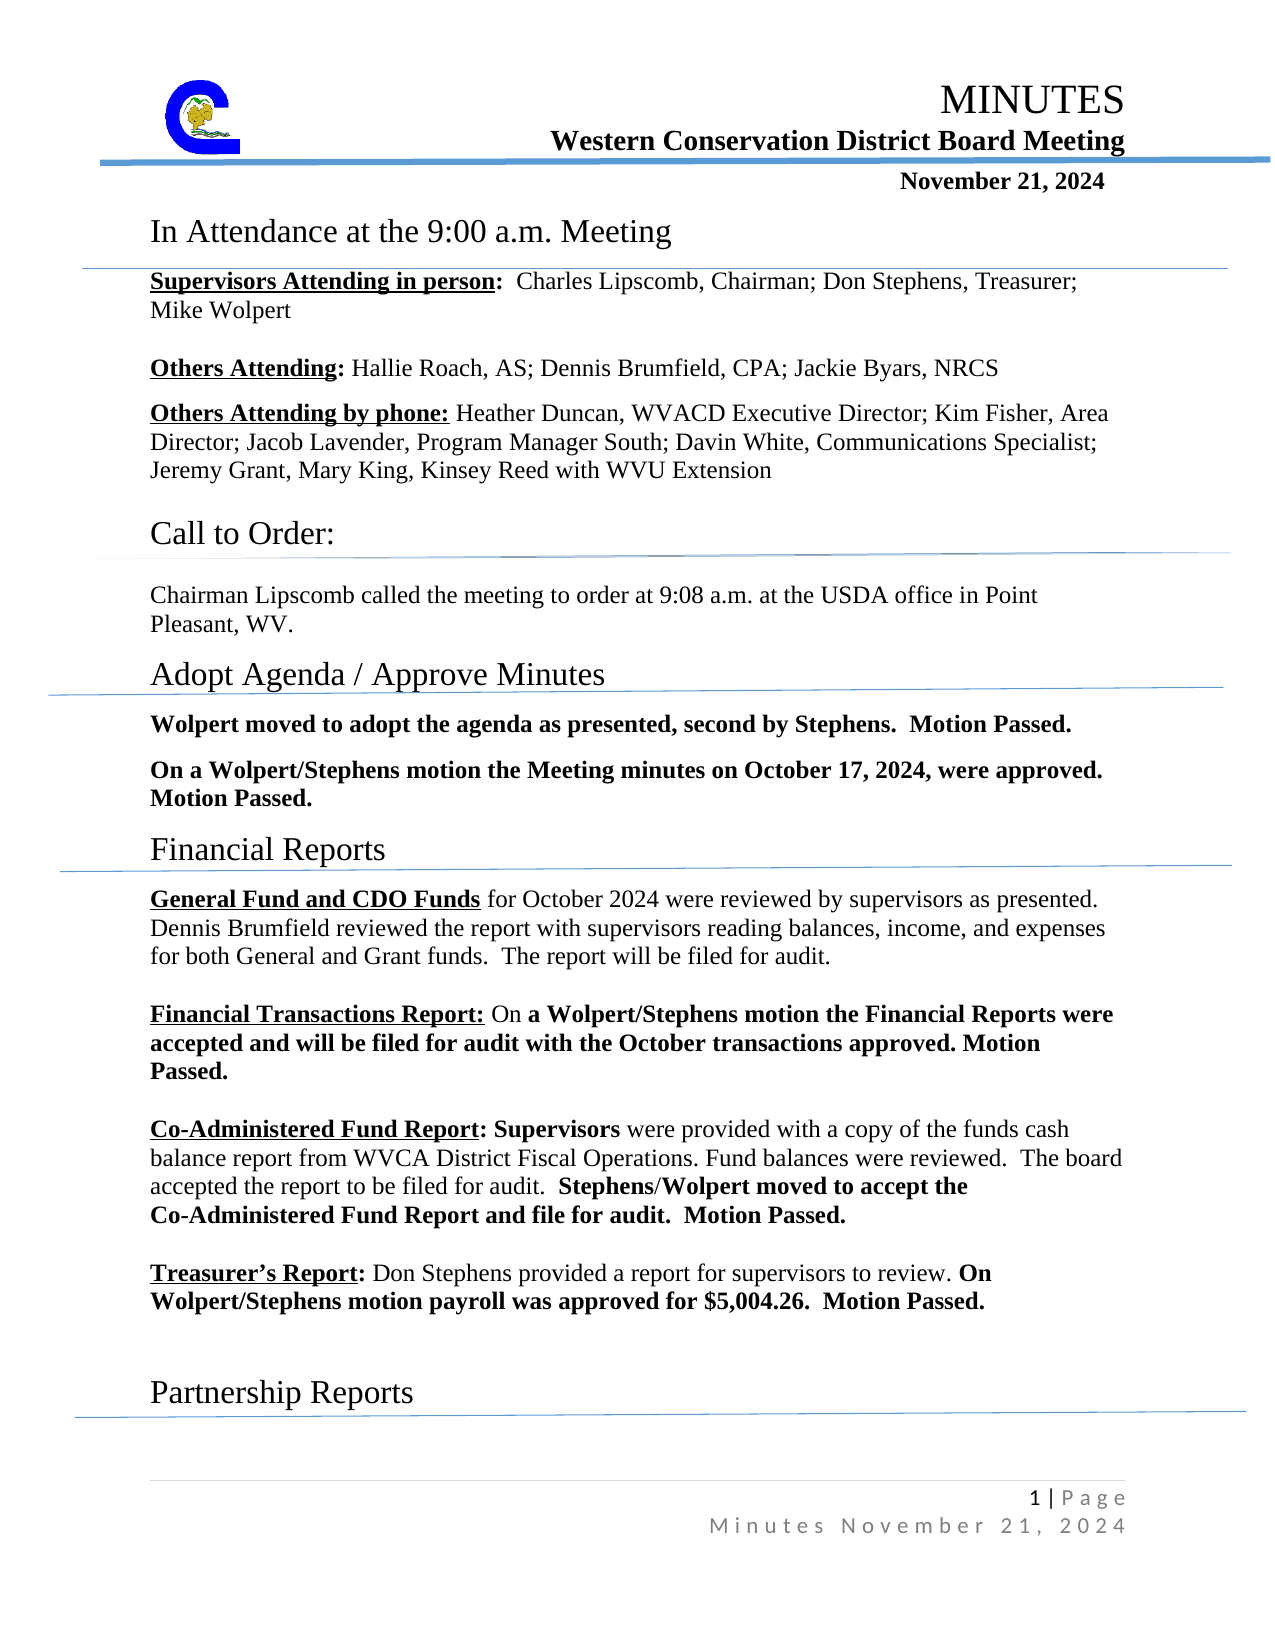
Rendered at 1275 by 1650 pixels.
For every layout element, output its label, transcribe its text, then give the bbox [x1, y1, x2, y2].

text In Attendance at the 9:00 a.m. Meeting [150, 211, 1125, 250]
text Financial Reports [150, 829, 1125, 867]
text Partnership Reports [150, 1373, 1125, 1411]
text Financial Transactions Report: On a Wolpert/Stephens motion the Financial Reports were accepted and will be filed for audit with the October transactions approved. Motion Passed. [150, 999, 1125, 1085]
text Call to Order: [150, 513, 1125, 551]
text Co-Administered Fund Report: Supervisors were provided with a copy of the funds cash balance report from WVCA District Fiscal Operations. Fund balances were reviewed. The board accepted the report to be filed for audit. Stephens/Wolpert moved to accept the [150, 1114, 1125, 1200]
picture [158, 71, 243, 159]
picture [59, 552, 1231, 558]
text Supervisors Attending in person: Charles Lipscomb, Chairman; Don Stephens, Treasurer; Mike Wolpert [150, 269, 1125, 324]
text Others Attending: Hallie Roach, AS; Dennis Brumfield, CPA; Jackie Byars, NRCS [150, 353, 1125, 381]
text November 21, 2024 [150, 156, 1125, 195]
text Adopt Agenda / Approve Minutes [150, 654, 1125, 693]
text Wolpert moved to adopt the agenda as presented, second by Stephens. Motion Passed. [150, 709, 1125, 738]
text Treasurer’s Report: Don Stephens provided a report for supervisors to review. On Wolpert/Stephens motion payroll was approved for $5,004.26. Motion Passed. [150, 1258, 1125, 1315]
text Chairman Lipscomb called the meeting to order at 9:08 a.m. at the USDA office in Point Pleasant, WV. [150, 558, 1125, 638]
text Others Attending by phone: Heather Duncan, WVACD Executive Director; Kim Fisher, Area Director; Jacob Lavender, Program Manager South; Davin White, Communications Specialist; Jeremy Grant, Mary King, Kinsey Reed with WVU Extension [150, 398, 1125, 484]
text On a Wolpert/Stephens motion the Meeting minutes on October 17, 2024, were approved. Motion Passed. [150, 755, 1125, 812]
text Co-Administered Fund Report and file for audit. Motion Passed. [150, 1200, 1125, 1229]
text General Fund and CDO Funds for October 2024 were reviewed by supervisors as presented. Dennis Brumfield reviewed the report with supervisors reading balances, income, and expenses for both General and Grant funds. The report will be filed for audit. [150, 884, 1125, 970]
